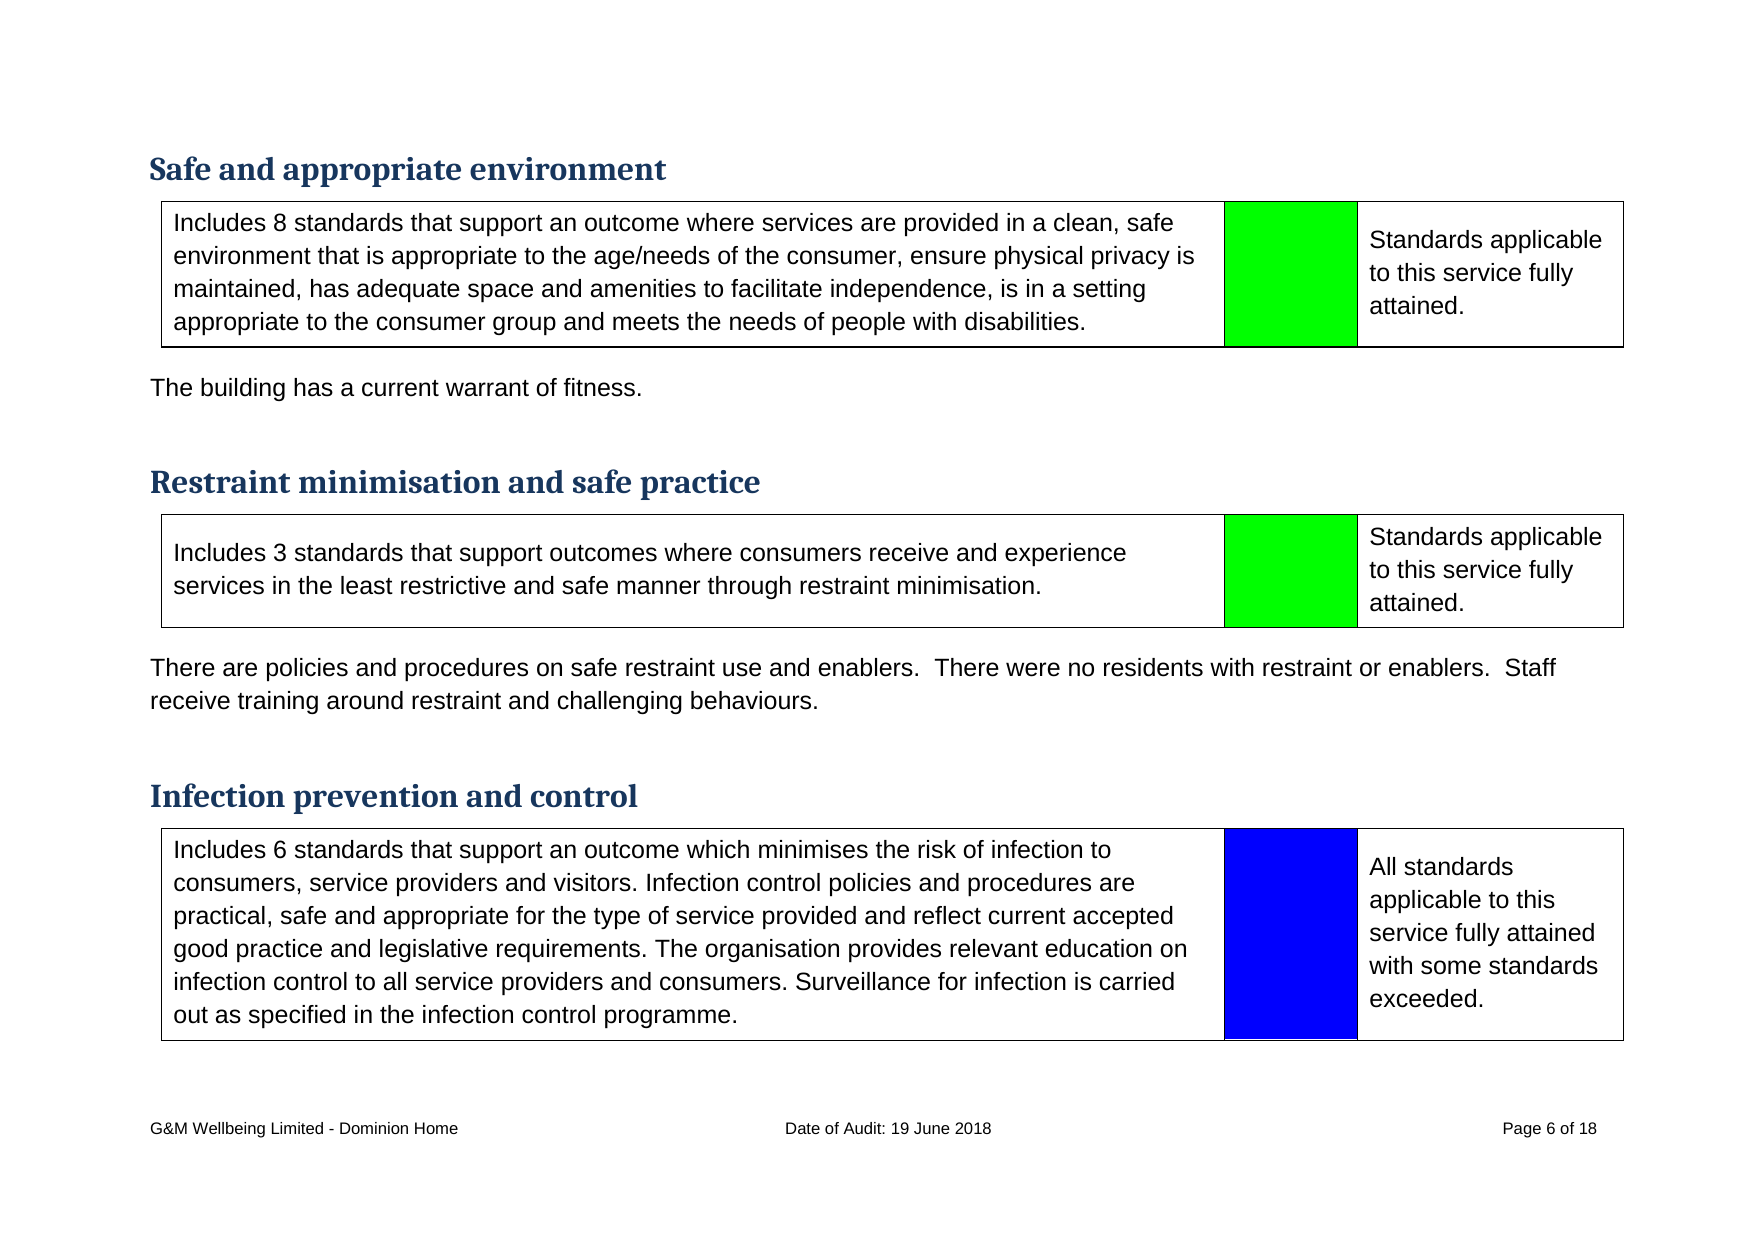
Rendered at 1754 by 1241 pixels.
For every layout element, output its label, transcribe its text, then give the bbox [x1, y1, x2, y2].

table_header [1225, 515, 1357, 627]
table_header Standards applicable to this service fully attained. [1358, 515, 1623, 627]
table_header Includes 8 standards that support an outcome where services are provided in a clean, safe environment that is appropriate to the age/needs of the consumer, ensure physical privacy is maintained, has adequate space and amenities to facilitate independence, is in a setting appropriate to the consumer group and meets the needs of people with disabilities. [162, 202, 1224, 346]
subtitle Restraint minimisation and safe practice [150, 463, 1604, 502]
table_header Standards applicable to this service fully attained. [1358, 202, 1623, 346]
subtitle Safe and appropriate environment [150, 150, 1604, 188]
table_header All standards applicable to this service fully attained with some standards exceeded. [1358, 829, 1623, 1039]
table_header [1225, 202, 1357, 346]
table_header Includes 3 standards that support outcomes where consumers receive and experience services in the least restrictive and safe manner through restraint minimisation. [162, 515, 1224, 627]
table_header [1225, 829, 1357, 1039]
subtitle Infection prevention and control [150, 777, 1604, 815]
table_header Includes 6 standards that support an outcome which minimises the risk of infection to consumers, service providers and visitors. Infection control policies and procedures are practical, safe and appropriate for the type of service provided and reflect current accepted good practice and legislative requirements. The organisation provides relevant education on infection control to all service providers and consumers. Surveillance for infection is carried out as specified in the infection control programme. [162, 829, 1224, 1039]
text There are policies and procedures on safe restraint use and enablers. There were no residents with restraint or enablers. Staff receive training around restraint and challenging behaviours. [150, 653, 1604, 715]
text The building has a current warrant of fitness. [150, 372, 1604, 401]
